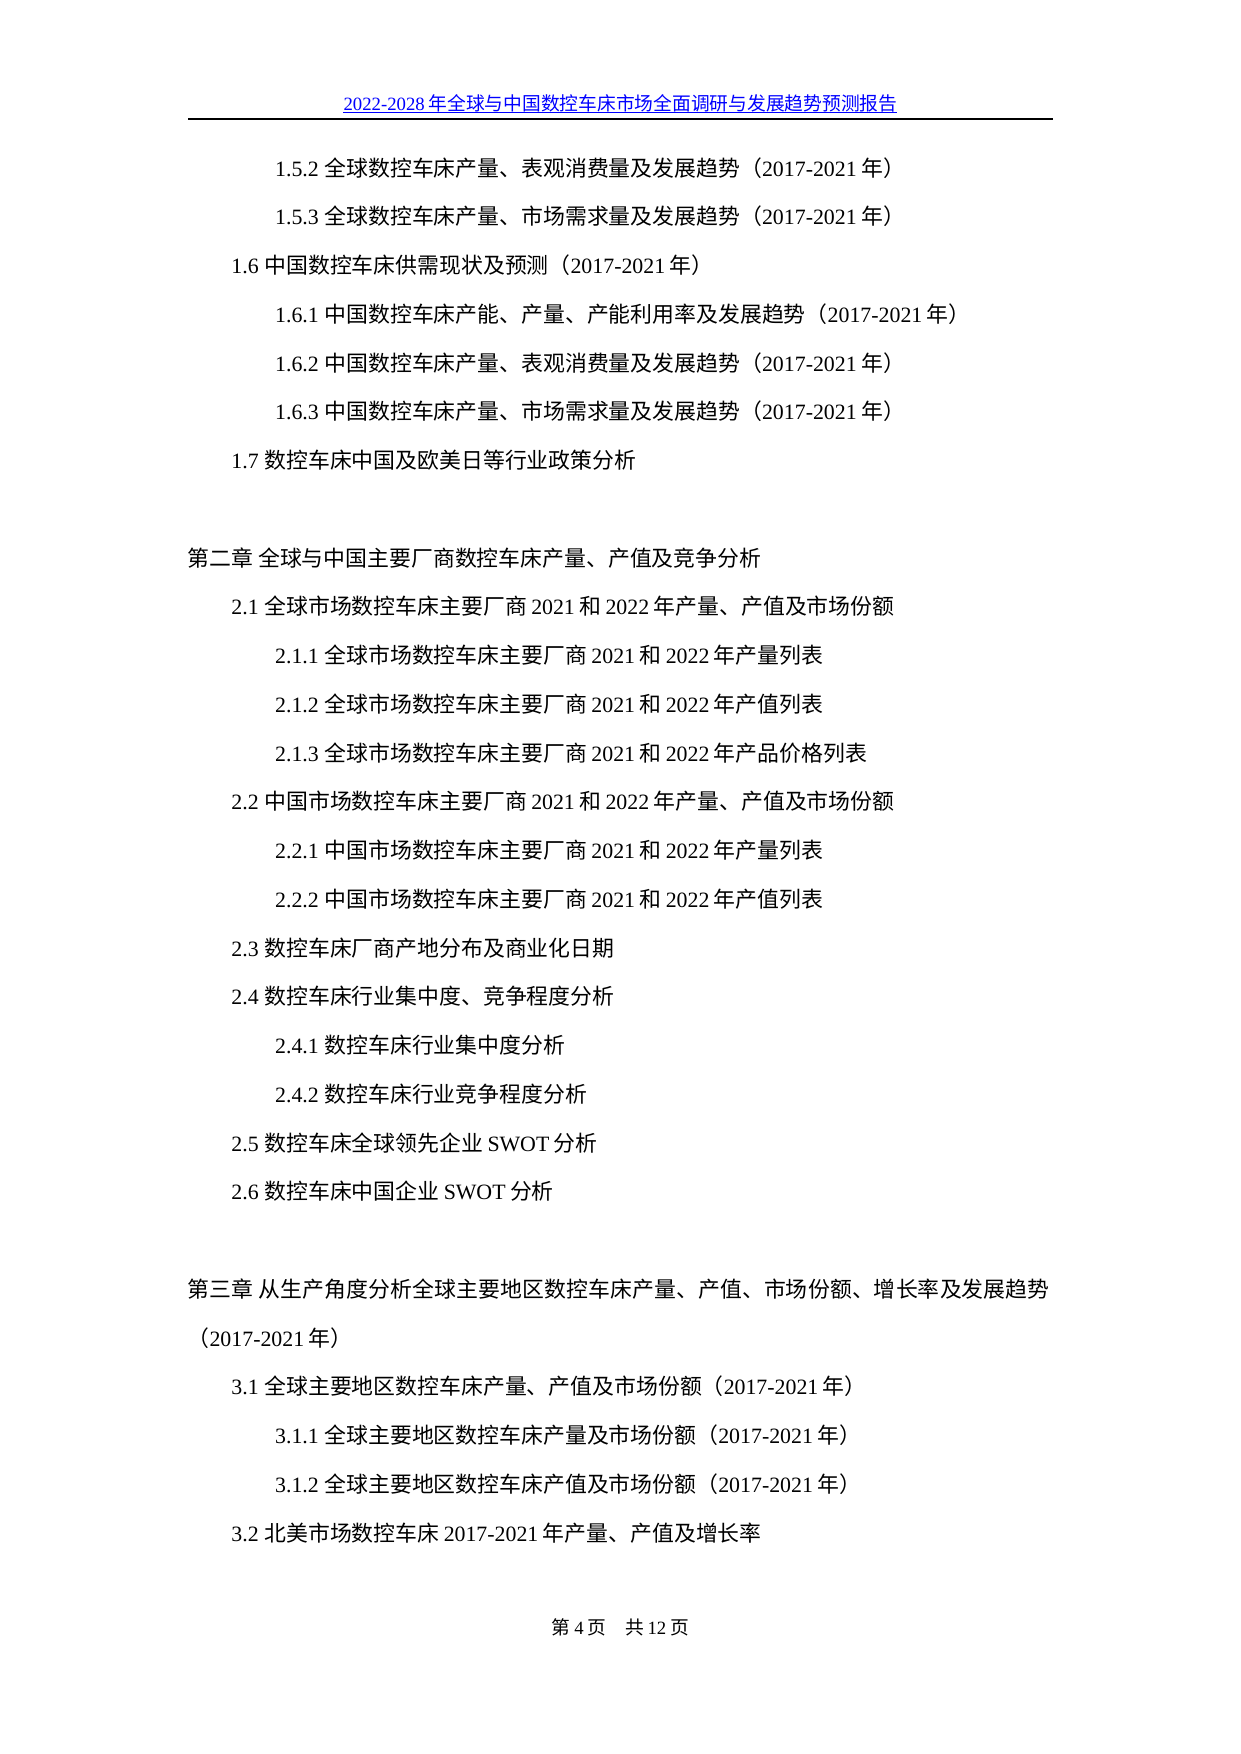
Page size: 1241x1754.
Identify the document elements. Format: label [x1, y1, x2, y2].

text [187, 150, 1053, 1548]
